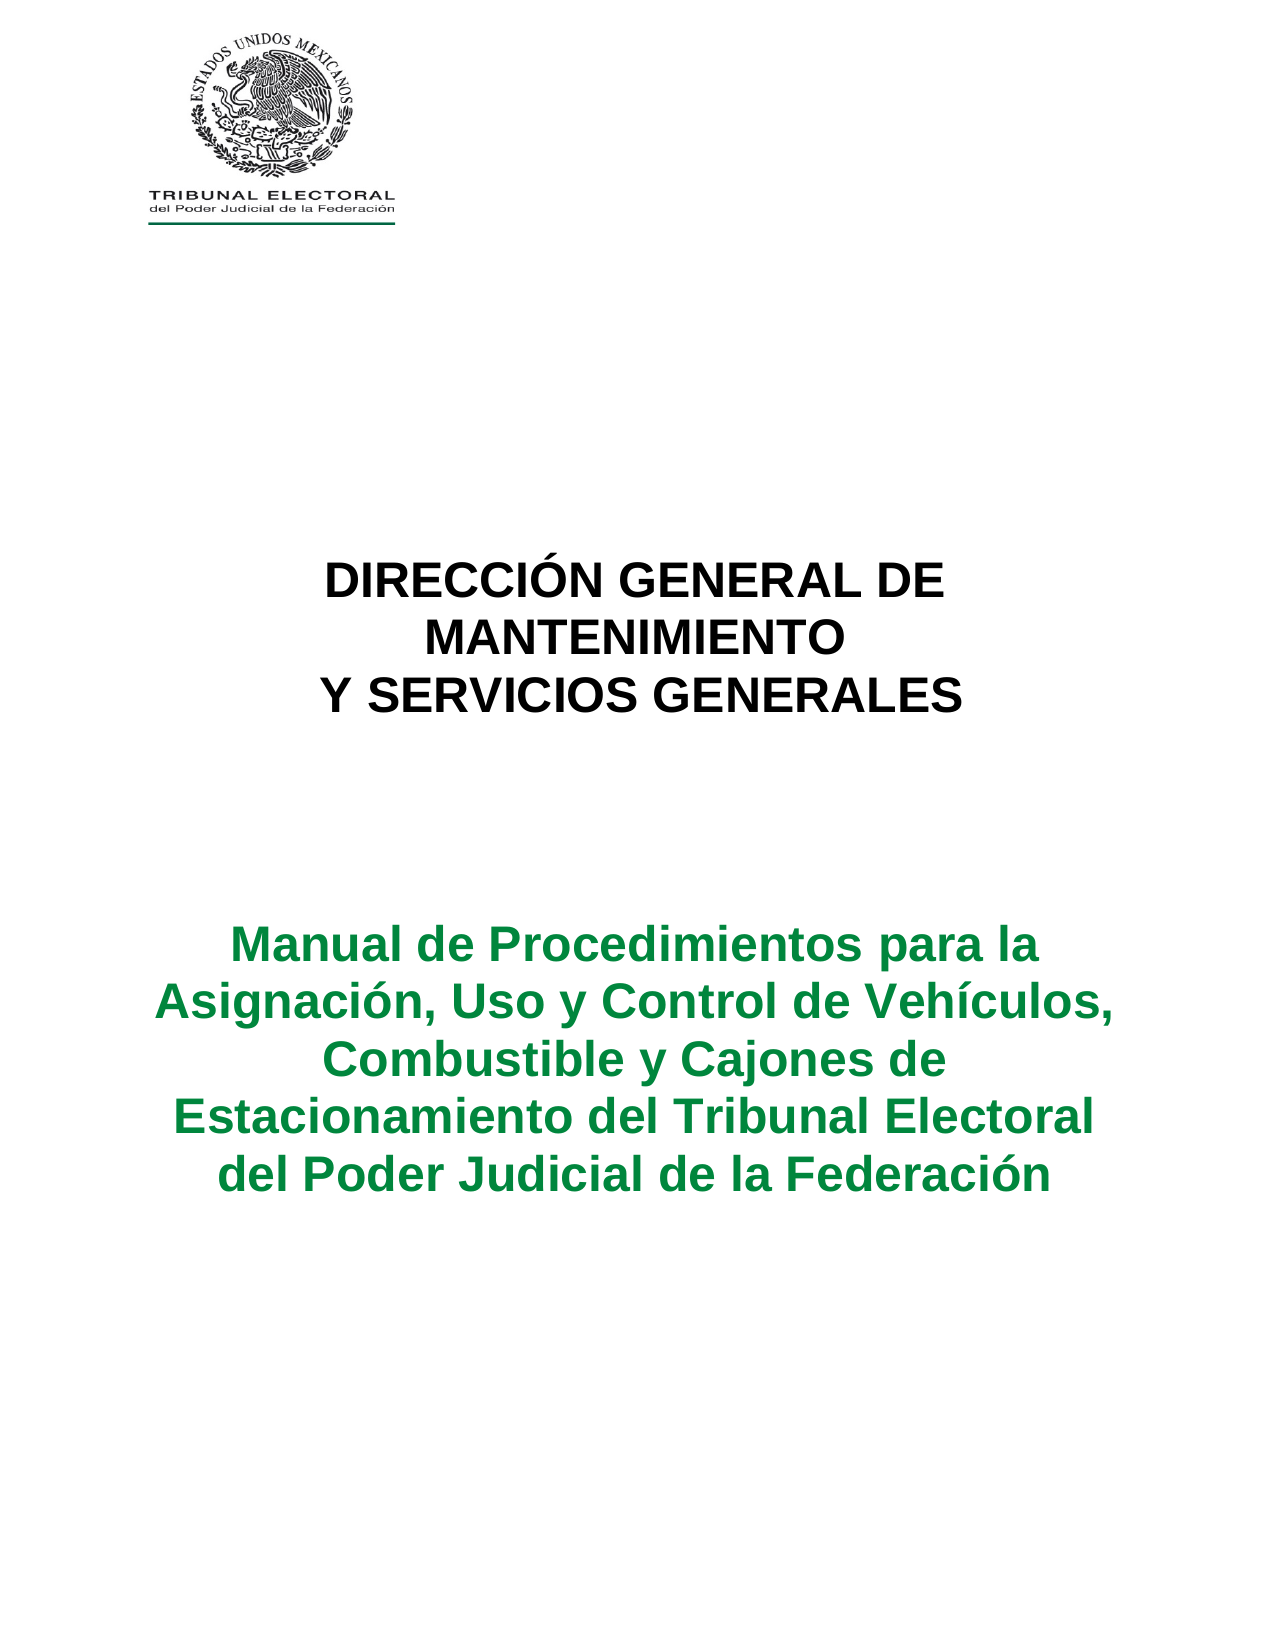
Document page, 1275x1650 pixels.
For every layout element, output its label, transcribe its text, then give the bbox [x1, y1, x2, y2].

text Manual de Procedimientos para la Asignación, Uso y Control de Vehículos, Combustible y Cajones de Estacionamiento del Tribunal Electoral del Poder Judicial de la Federación [148, 914, 1122, 1202]
text Y SERVICIOS GENERALES [148, 665, 1122, 723]
picture [148, 33, 396, 225]
text DIRECCIÓN GENERAL DE MANTENIMIENTO [148, 550, 1122, 665]
